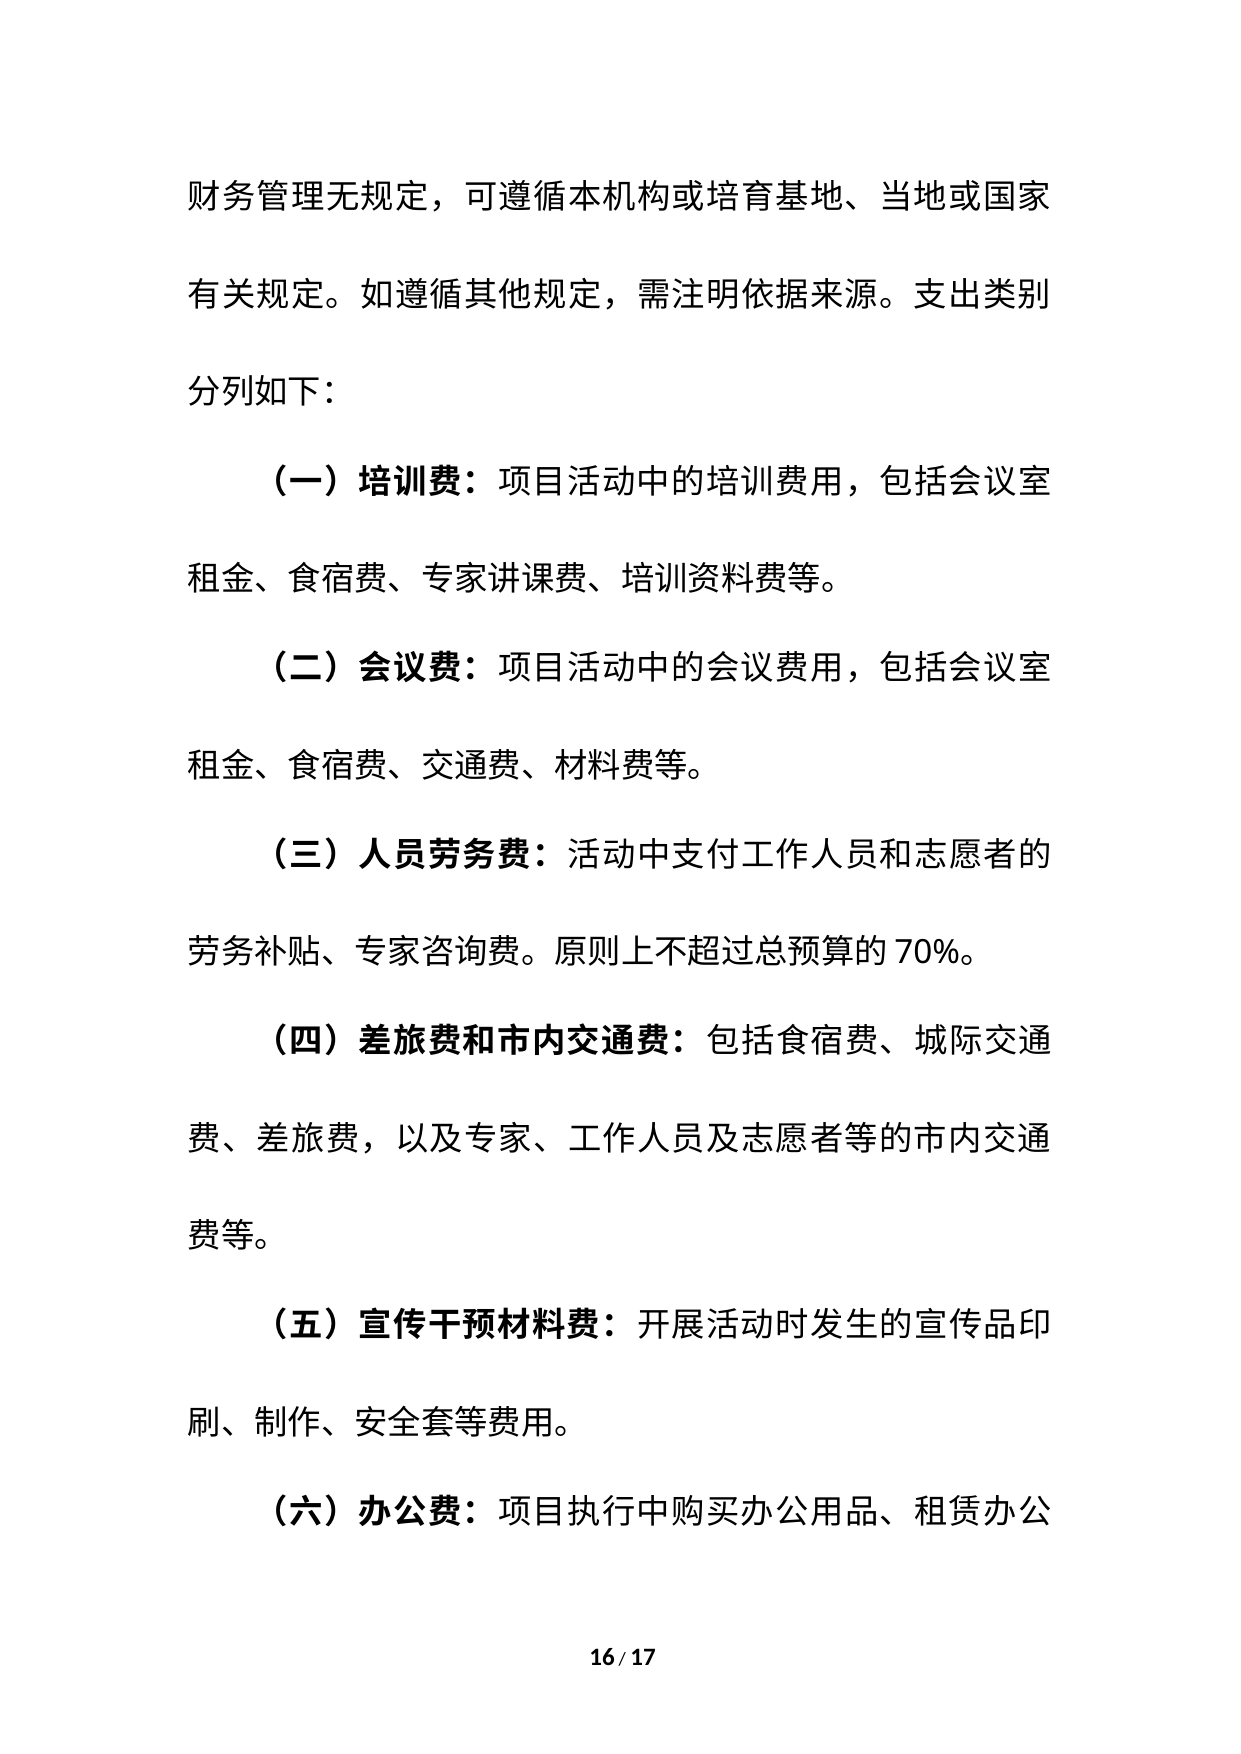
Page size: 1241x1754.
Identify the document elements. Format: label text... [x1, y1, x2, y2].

text （四）差旅费和市内交通费：包括食宿费、城际交通费、差旅费，以及专家、工作人员及志愿者等的市内交通费等。 [187, 1006, 1053, 1266]
text （二）会议费：项目活动中的会议费用，包括会议室租金、食宿费、交通费、材料费等。 [187, 633, 1053, 795]
text （一）培训费：项目活动中的培训费用，包括会议室租金、食宿费、专家讲课费、培训资料费等。 [187, 446, 1053, 608]
text （五）宣传干预材料费：开展活动时发生的宣传品印刷、制作、安全套等费用。 [187, 1290, 1053, 1452]
text （三）人员劳务费：活动中支付工作人员和志愿者的劳务补贴、专家咨询费。原则上不超过总预算的70%。 [187, 819, 1053, 982]
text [187, 162, 1053, 422]
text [187, 1476, 1053, 1541]
